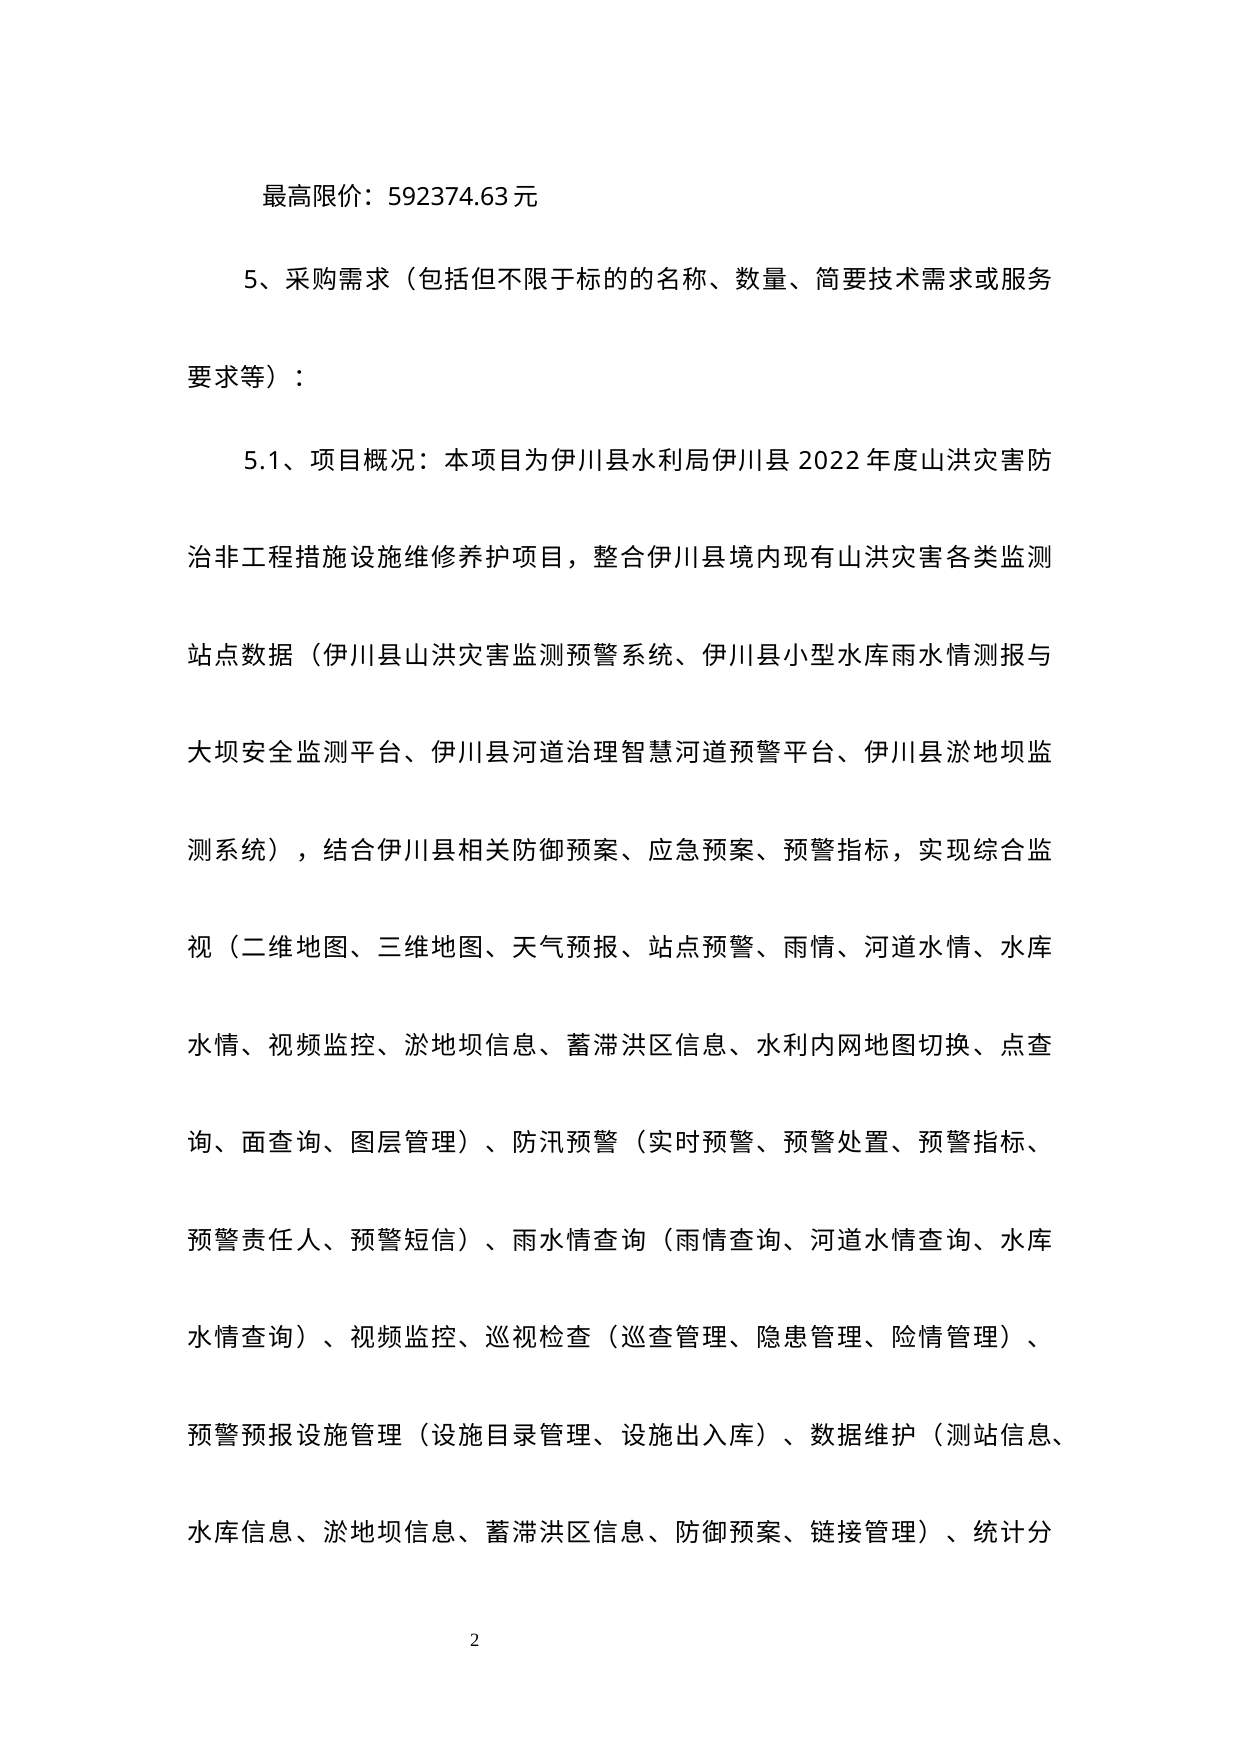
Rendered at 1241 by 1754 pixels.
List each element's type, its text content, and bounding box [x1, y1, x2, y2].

text 最高限价：592374.63元 [187, 162, 1053, 227]
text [187, 426, 1053, 1563]
text 5、采购需求（包括但不限于标的的名称、数量、简要技术需求或服务要求等）： [187, 245, 1053, 408]
